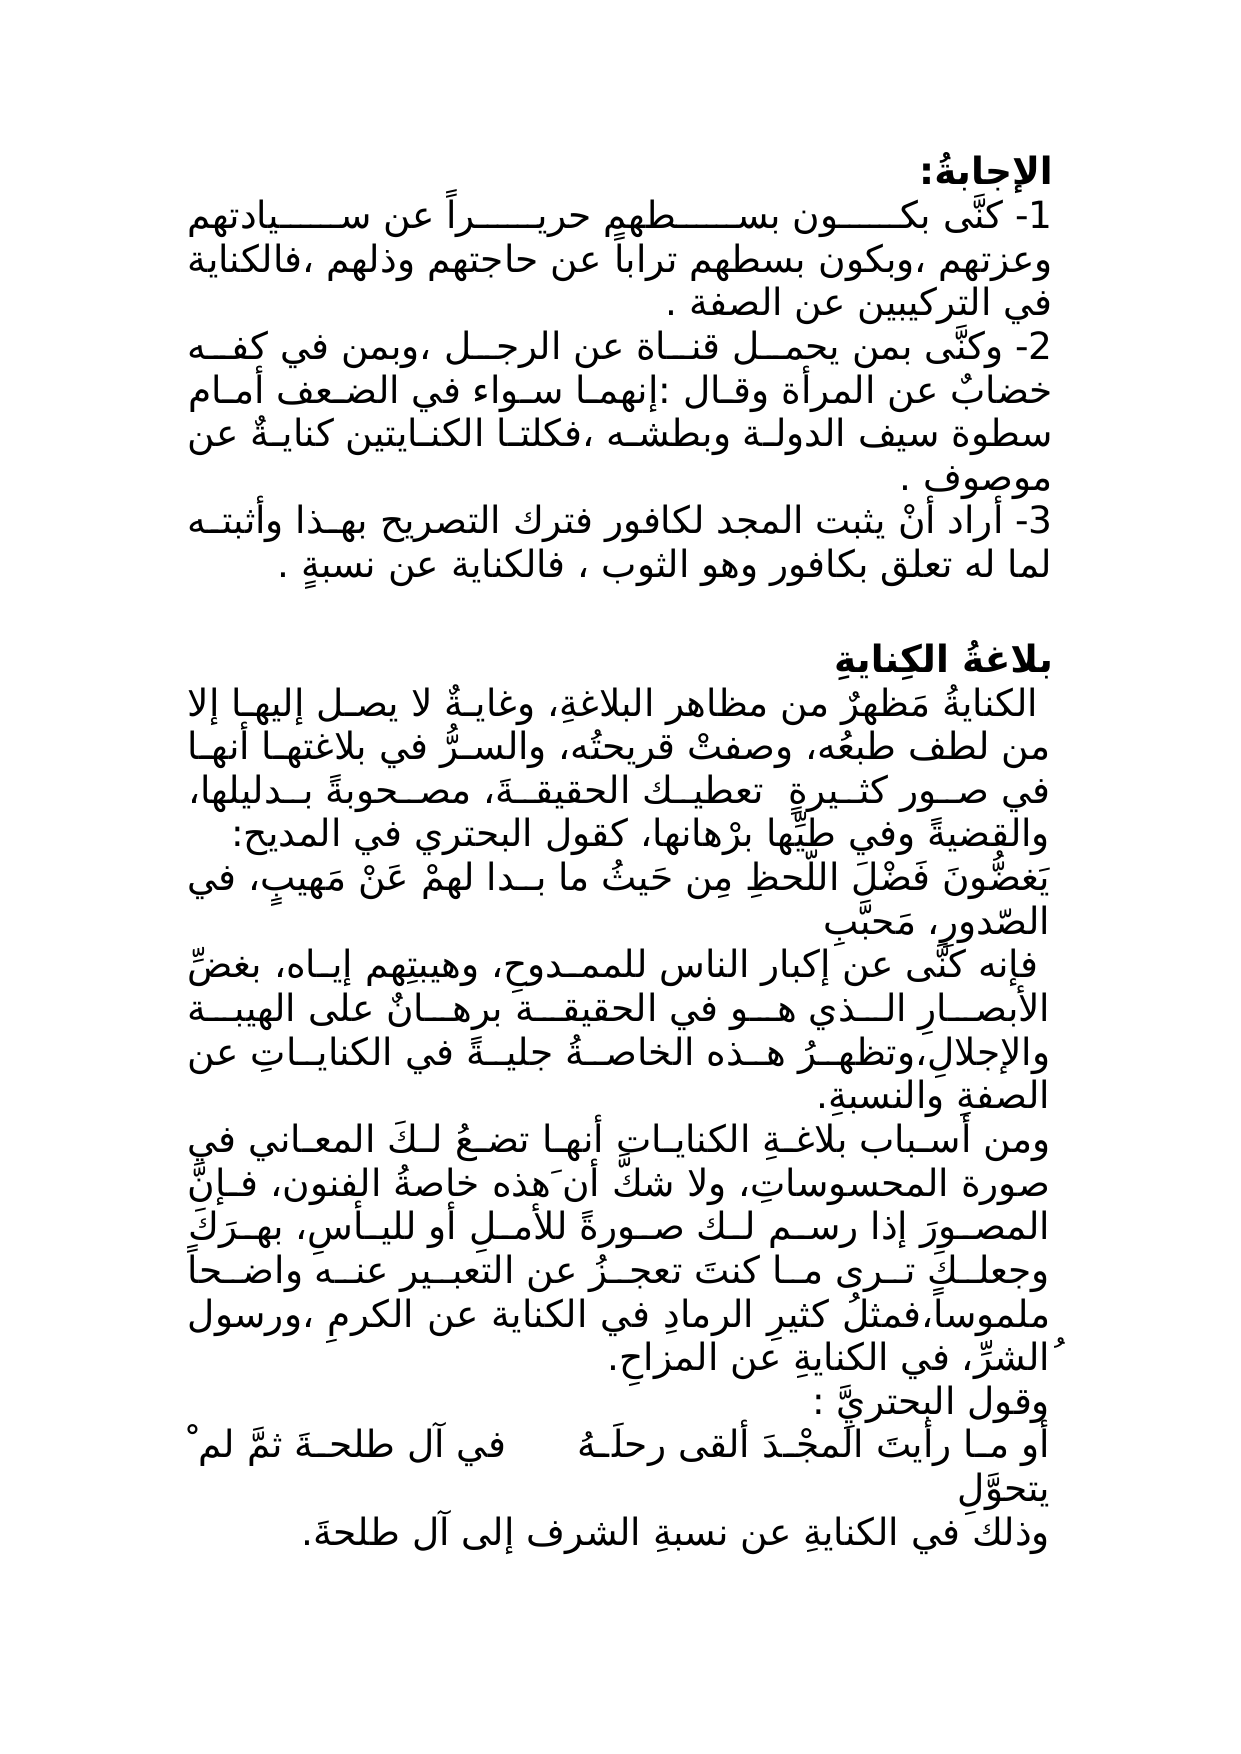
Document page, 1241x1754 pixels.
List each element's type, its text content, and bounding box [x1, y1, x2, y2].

text وقول البحتريَِّ : [187, 1379, 1050, 1423]
text بلاغةُ الكِنايةِ [187, 637, 1053, 681]
text يَغضُّونَ فَضْلَ اللّحظِ مِن حَيثُ ما بدا لهمْ عَنْ مَهيبٍ، في الصّدورِ، مَحبَّبِ [187, 856, 1050, 943]
text فإنه كنَّى عن إكبار الناس للممدوحِ، وهيبتِهم إياه، بغضِّ الأبصارِ الذي هو في الحقيقة برهانٌ على الهيبة والإجلالِ،وتظهرُ هذه الخاصةُ جليةً في الكناياتِ عن الصفةِ والنسبةِ. [187, 943, 1050, 1118]
text 1- كنَّى بكون بسطهم حريراً عن سيادتهم وعزتهم ،وبكون بسطهم تراباً عن حاجتهم وذلهم ،فالكناية في التركيبين عن الصفة . [187, 194, 1053, 324]
text الإجابةُ: [187, 150, 1053, 194]
text أو ما رأيتَ المجْدَ ألقى رحلَهُ في آل طلحةَ ثمَّ لم ْ يتحوَّلِ [187, 1423, 1050, 1510]
text الكنايةُ مَظهرٌ من مظاهر البلاغةِ، وغايةٌ لا يصل إليها إلا من لطف طبعُه، وصفتْ قريحتُه، والسرُّ في بلاغتها أنها في صور كثيرةٍ تعطيك الحقيقةَ، مصحوبةً بدليلها، والقضيةً وفي طيِّها برْهانها، كقول البحتري في المديح: [187, 681, 1050, 856]
text 3- أراد أنْ يثبت المجد لكافور فترك التصريح بهذا وأثبته لما له تعلق بكافور وهو الثوب ، فالكناية عن نسبةٍ . [187, 499, 1053, 586]
text وذلك في الكنايةِ عن نسبةِ الشرف إلى آل طلحةَ. [187, 1510, 1050, 1554]
text 2- وكنَّى بمن يحمل قناة عن الرجل ،وبمن في كفه خضابٌ عن المرأة وقال :إنهما سواء في الضعف أمام سطوة سيف الدولة وبطشه ،فكلتا الكنايتين كنايةٌ عن موصوف . [187, 324, 1053, 499]
text ومن أسباب بلاغةِ الكنايات أنها تضعُ لكَ المعاني في صورة المحسوساتِ، ولا شكَّ أن َهذه خاصةُ الفنون، فإنَّ المصورَ إذا رسم لك صورةً للأملِ أو لليأسِ، بهرَكَ وجعلكَ ترى ما كنتَ تعجزُ عن التعبير عنه واضحاً ملموساً،فمثلُ كثيرِ الرمادِ في الكناية عن الكرمِ ،ورسول ُالشرِّ، في الكنايةِ عن المزاحِ. [187, 1118, 1050, 1379]
